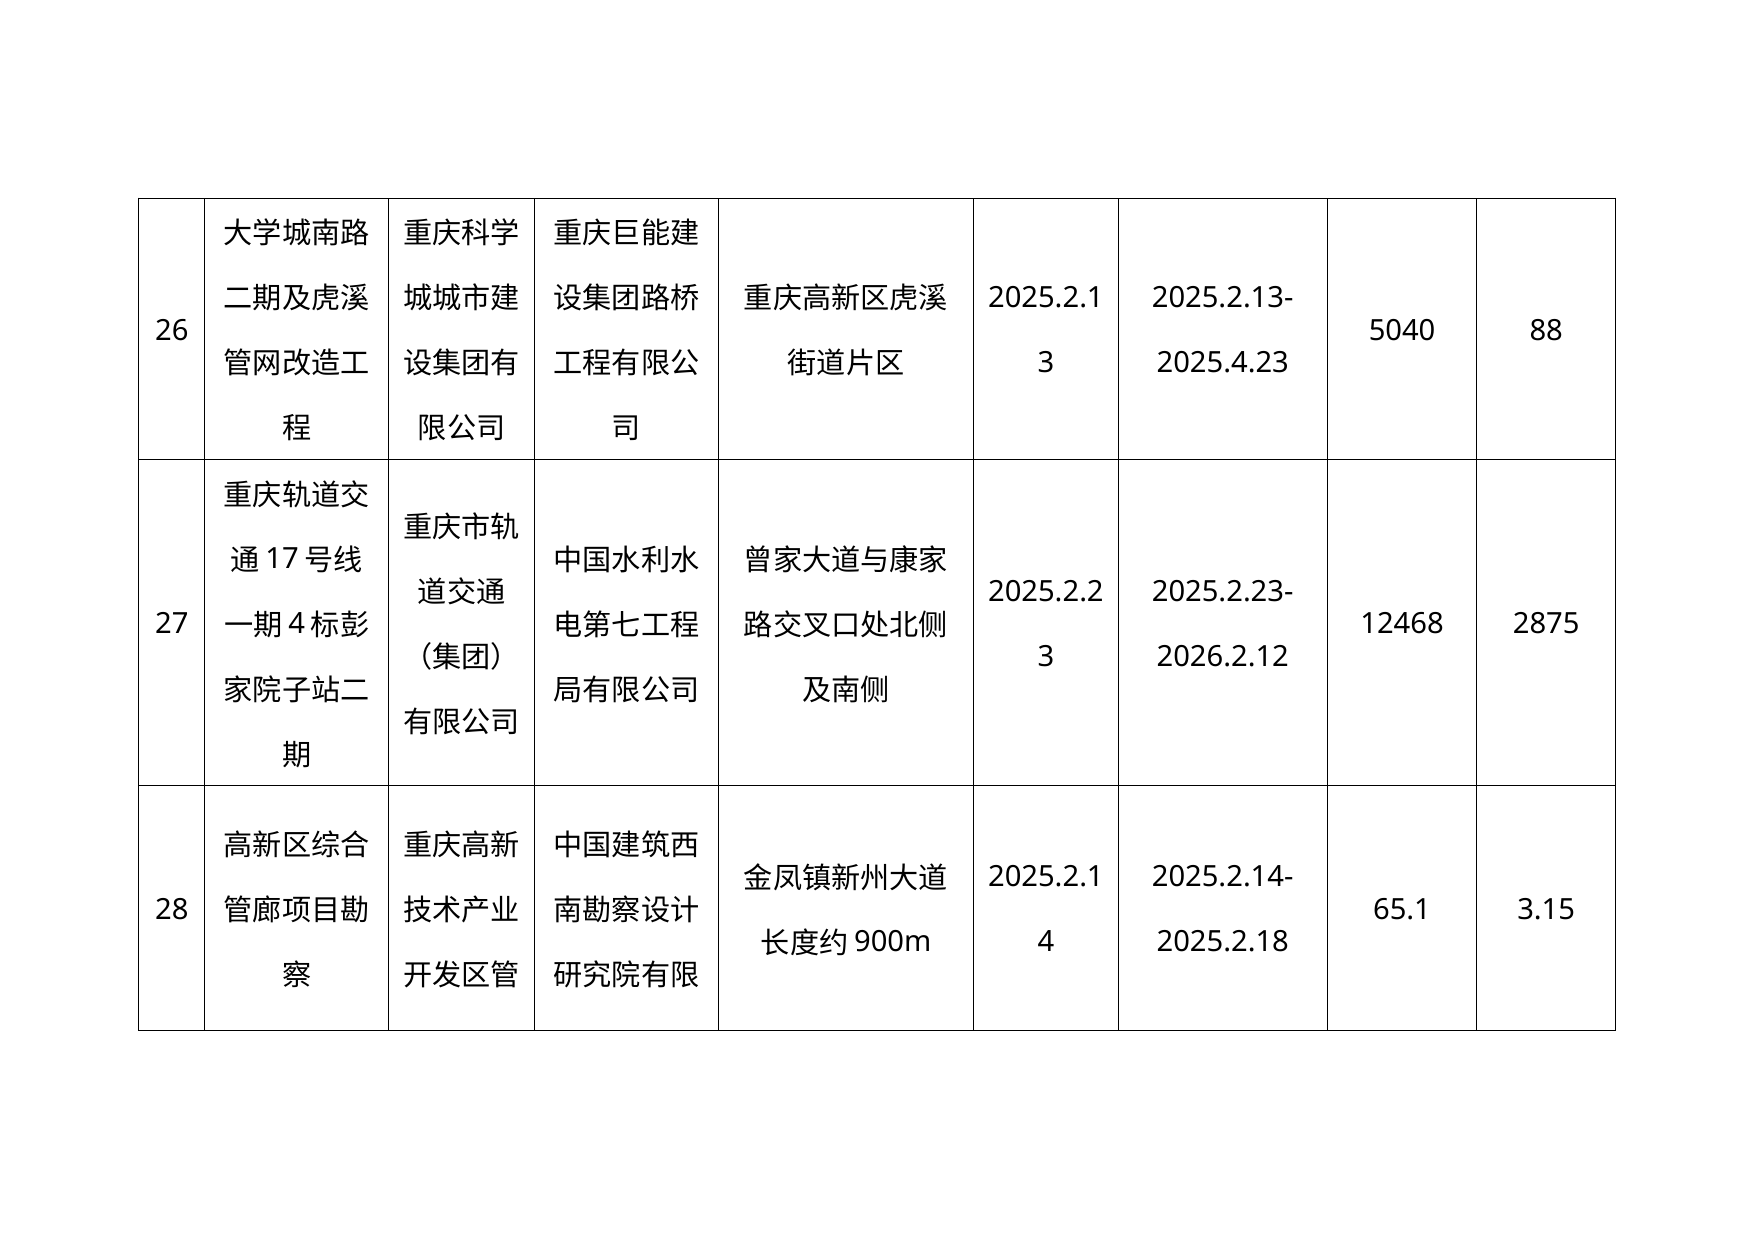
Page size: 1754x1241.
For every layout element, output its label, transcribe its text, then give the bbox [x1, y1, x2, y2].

table_cell 2025.2.23 [974, 460, 1118, 785]
table_cell 金凤镇新州大道长度约900m [719, 786, 973, 1030]
table_cell 12468 [1328, 460, 1476, 785]
table_cell 2025.2.14 [974, 786, 1118, 1030]
table_cell 28 [139, 786, 204, 1030]
table_cell 26 [139, 199, 204, 459]
table_cell 2025.2.13 [974, 199, 1118, 459]
table_cell 5040 [1328, 199, 1476, 459]
table_cell 重庆高新技术产业开发区管理委员会建设局 [389, 786, 534, 1030]
table_cell 重庆市轨道交通（集团）有限公司 [389, 460, 534, 785]
table_cell 大学城南路二期及虎溪管网改造工程 [205, 199, 388, 459]
table_cell 2025.2.14-2025.2.18 [1119, 786, 1327, 1030]
table_cell 2875 [1477, 460, 1615, 785]
table_cell 65.1 [1328, 786, 1476, 1030]
table_cell 重庆轨道交通17号线一期4标彭家院子站二期 [205, 460, 388, 785]
table_cell 重庆巨能建设集团路桥工程有限公司 [535, 199, 718, 459]
table_cell 重庆高新区虎溪街道片区 [719, 199, 973, 459]
table_cell 重庆科学城城市建设集团有限公司 [389, 199, 534, 459]
table_cell 27 [139, 460, 204, 785]
table_cell 2025.2.23-2026.2.12 [1119, 460, 1327, 785]
table_cell 曾家大道与康家路交叉口处北侧及南侧 [719, 460, 973, 785]
table_cell 88 [1477, 199, 1615, 459]
table_cell 2025.2.13-2025.4.23 [1119, 199, 1327, 459]
table_cell 高新区综合管廊项目勘察 [205, 786, 388, 1030]
table_cell 中国建筑西南勘察设计研究院有限公司 [535, 786, 718, 1030]
table_cell 3.15 [1477, 786, 1615, 1030]
table_cell 中国水利水电第七工程局有限公司 [535, 460, 718, 785]
